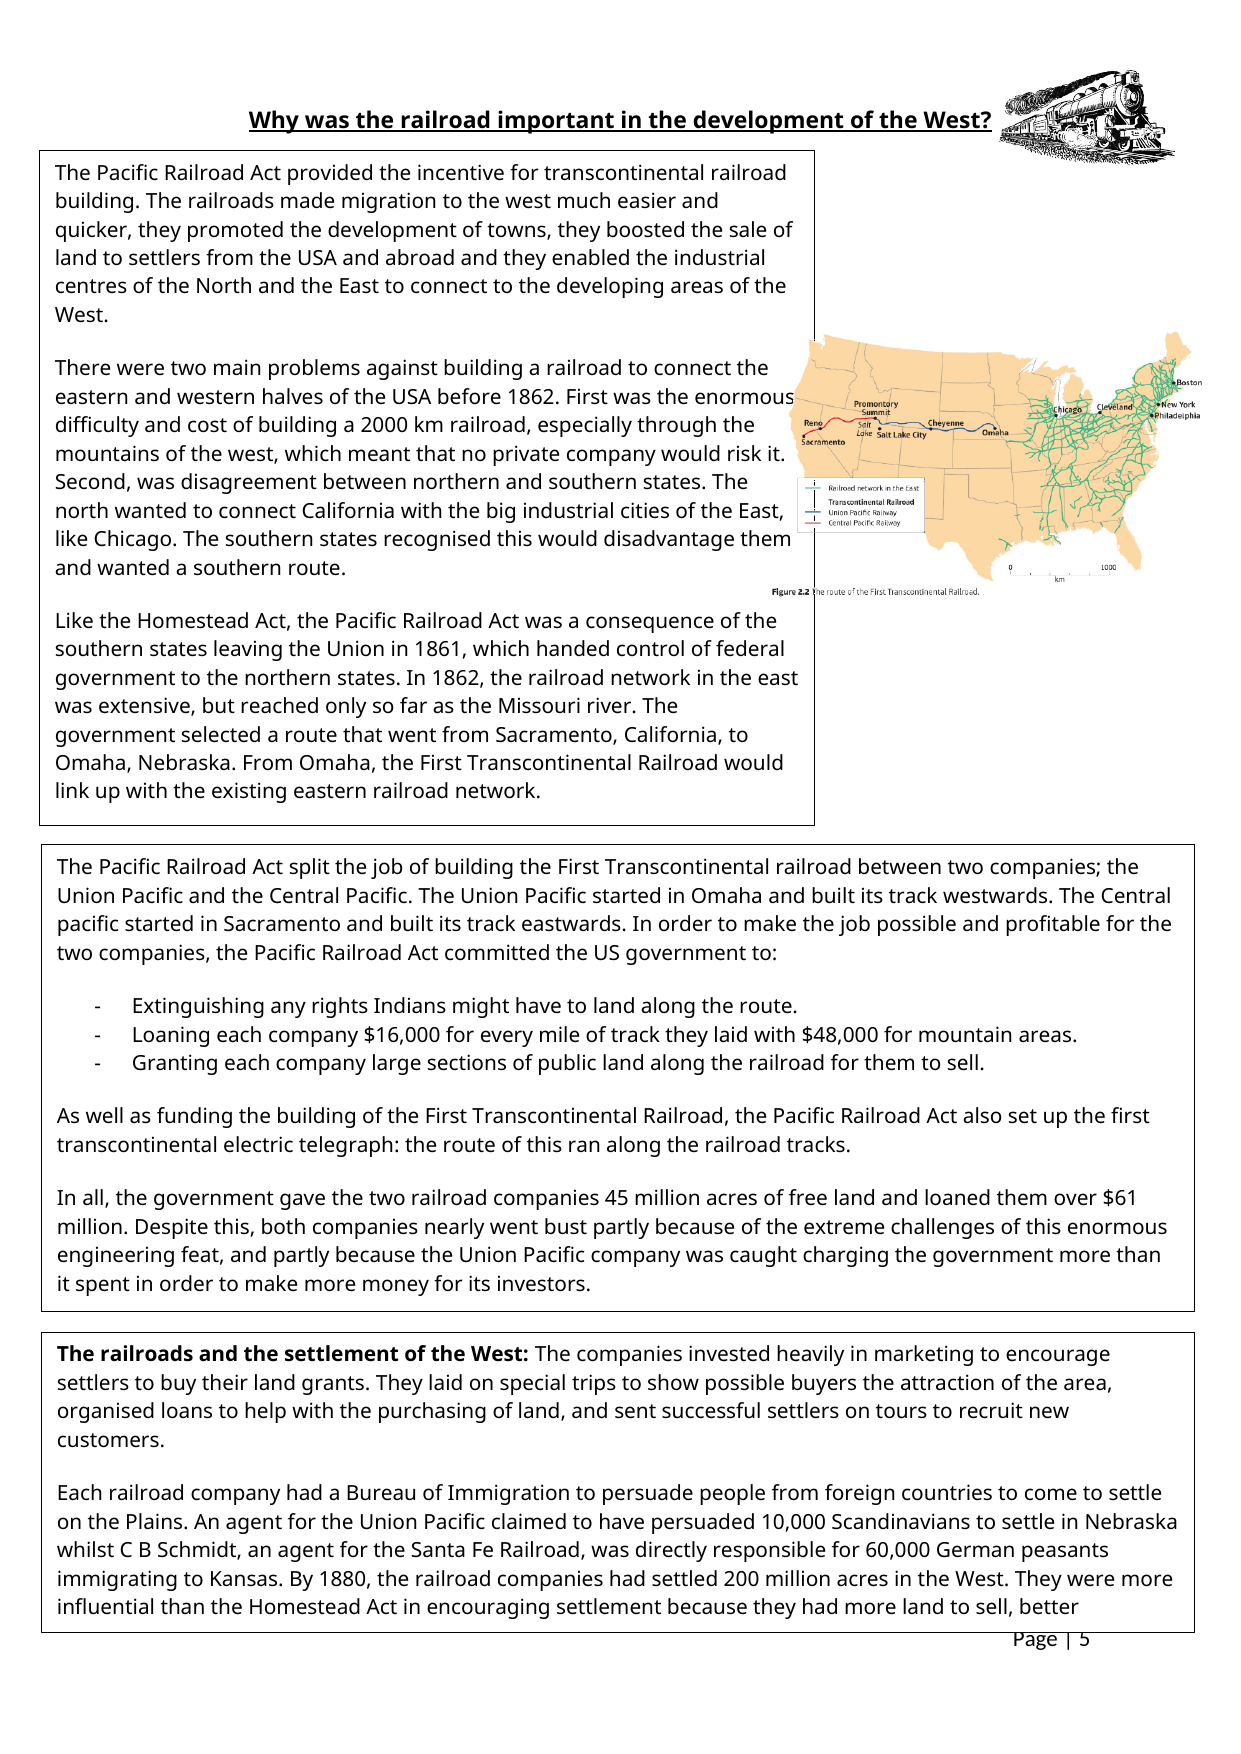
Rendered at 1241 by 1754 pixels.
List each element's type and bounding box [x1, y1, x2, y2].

picture [759, 318, 1204, 601]
picture [998, 69, 1176, 166]
